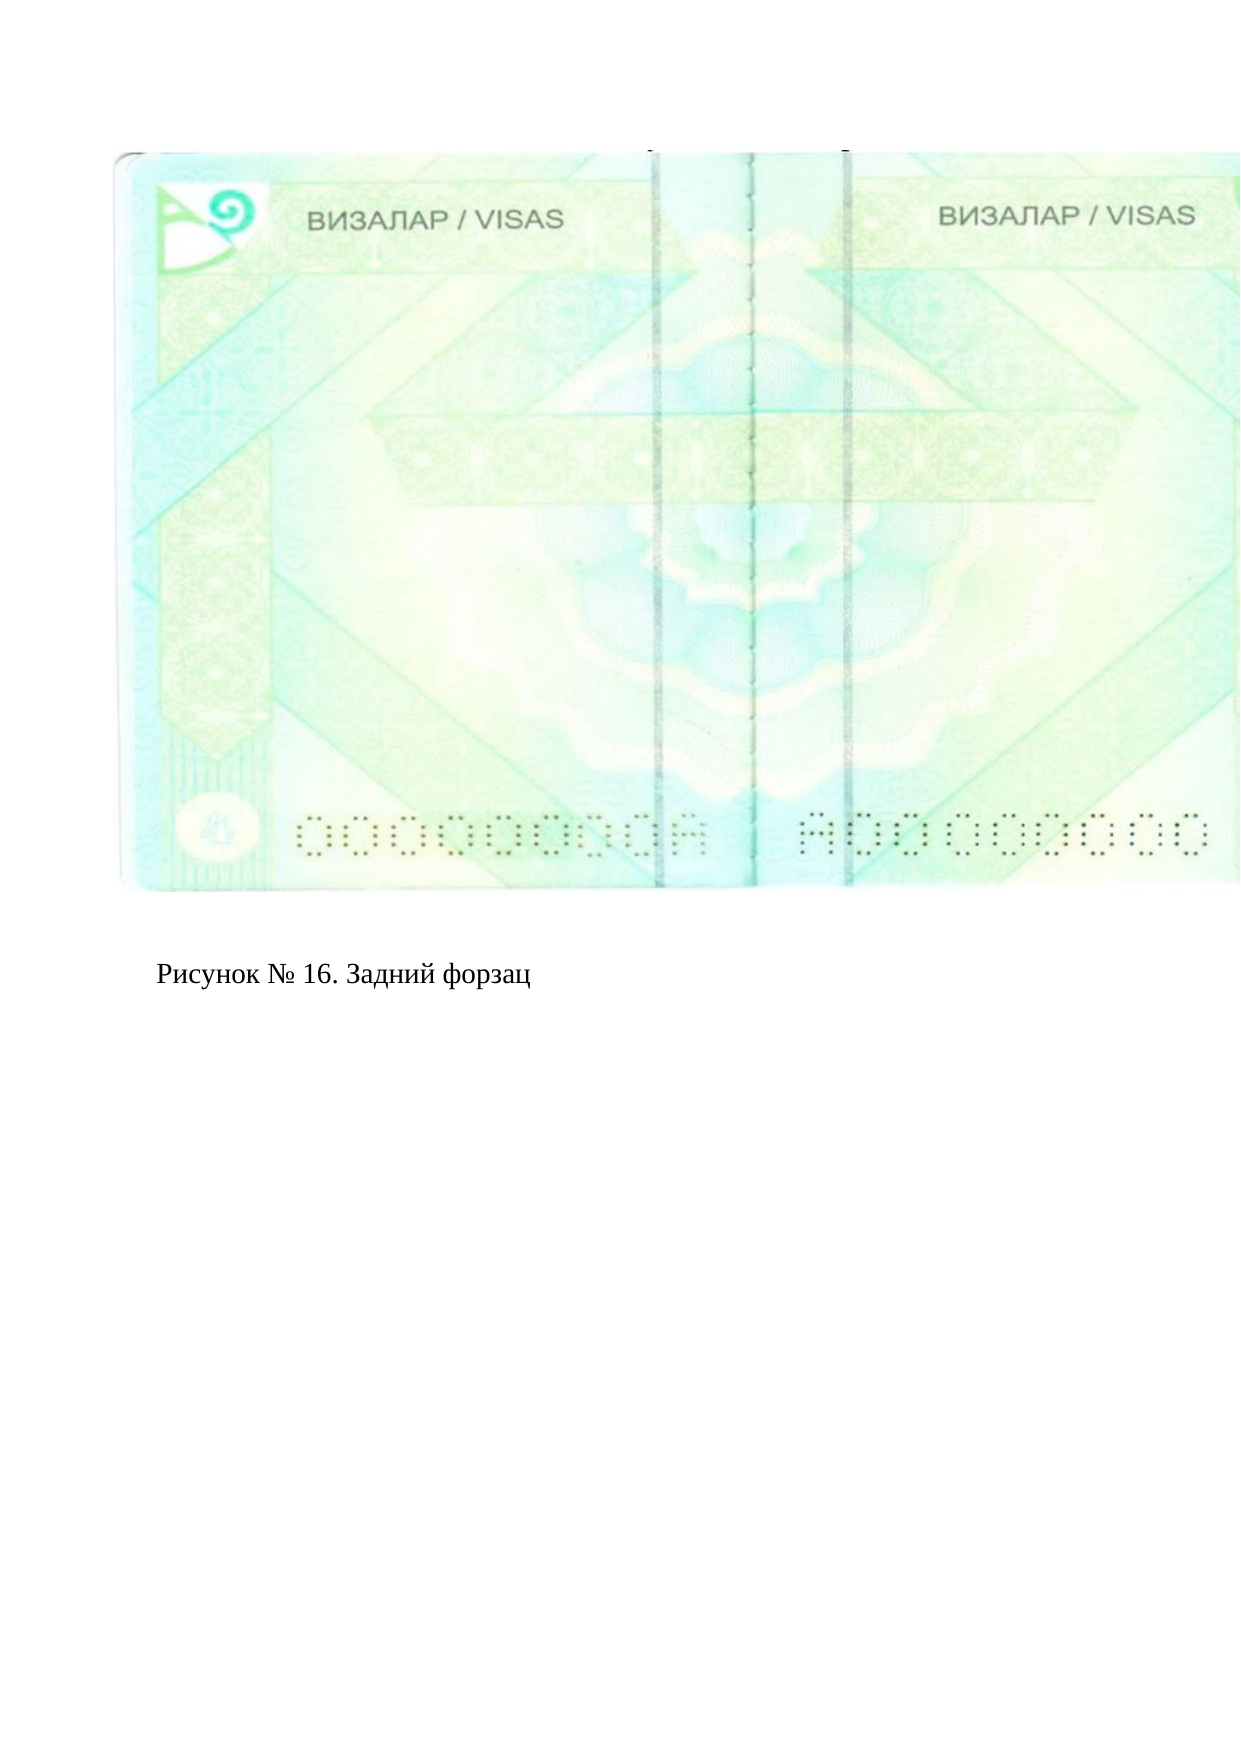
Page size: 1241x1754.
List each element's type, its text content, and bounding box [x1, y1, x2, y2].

text Рисунок № 16. Задний форзац [112, 956, 1128, 989]
picture [112, 150, 1241, 892]
